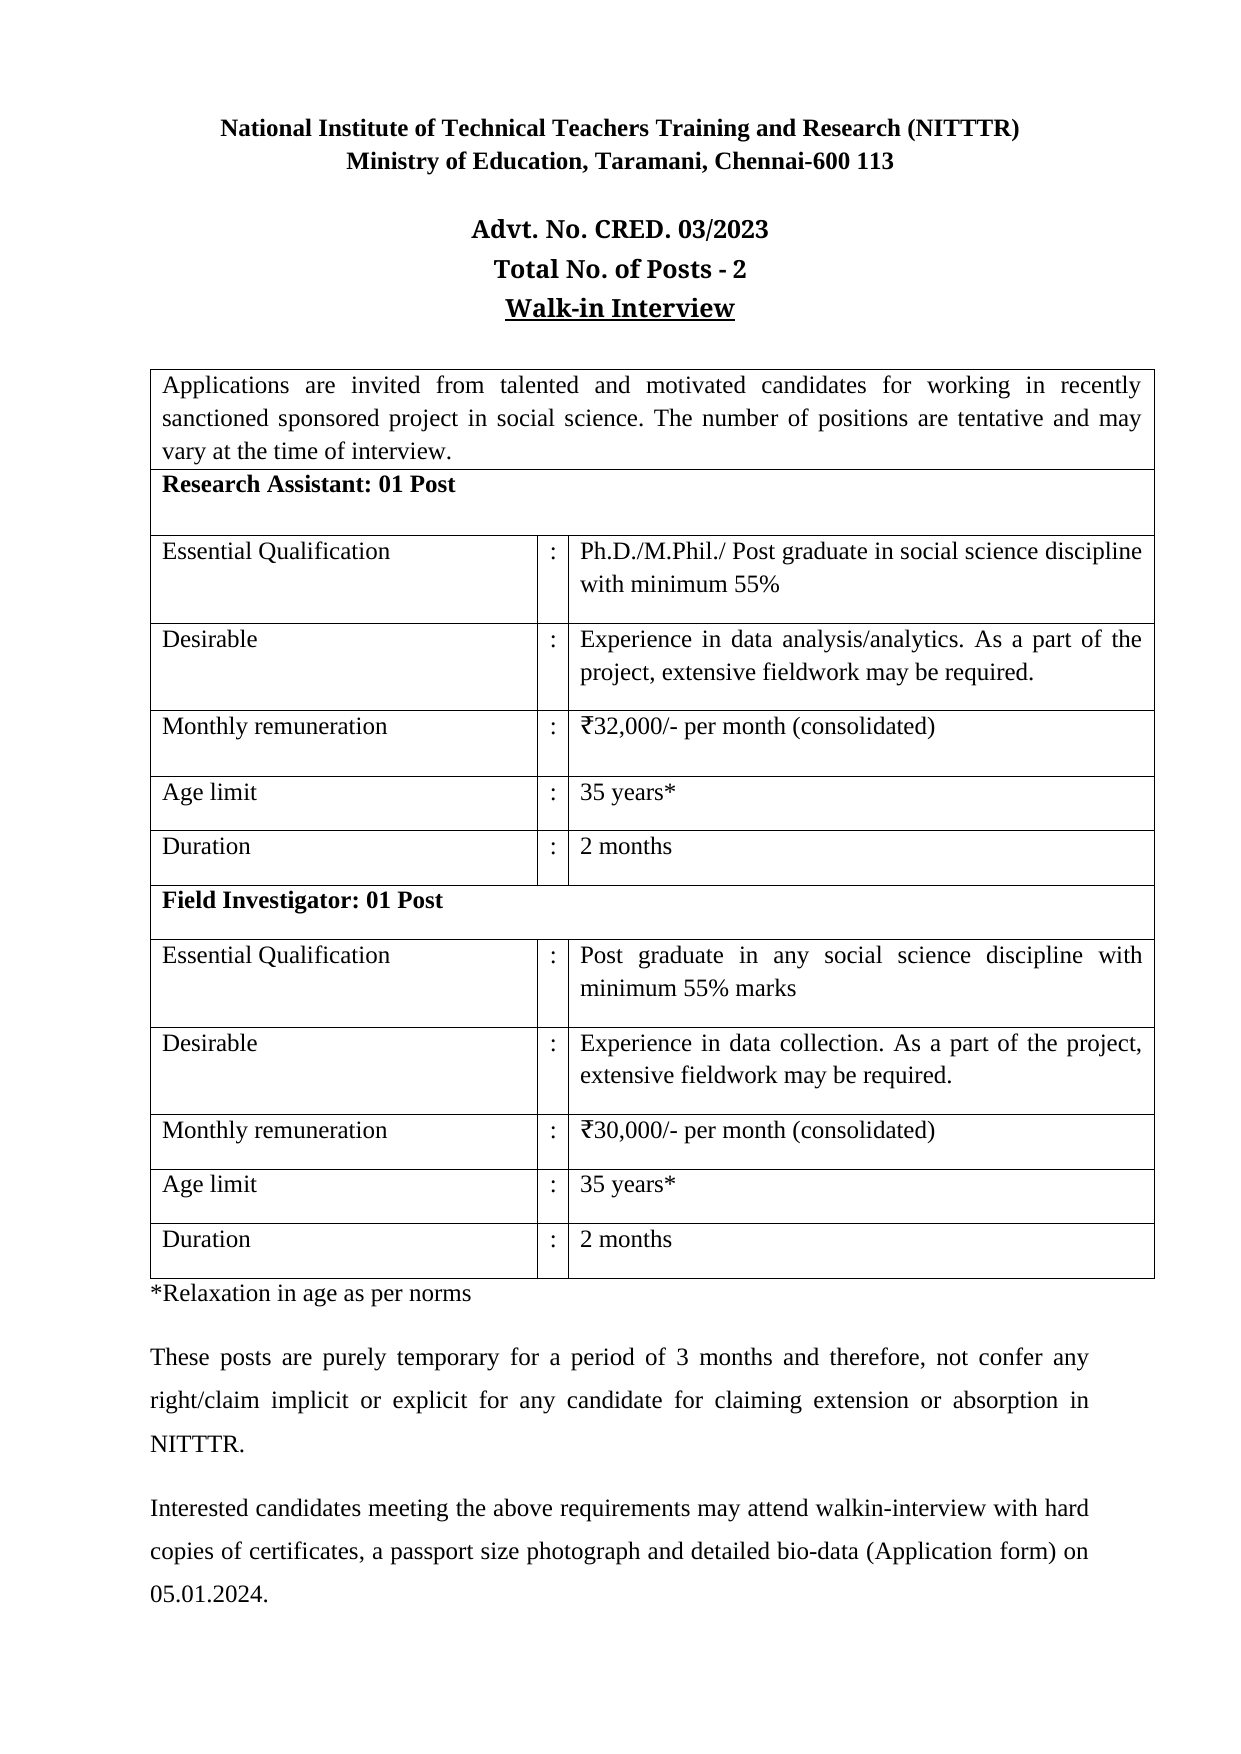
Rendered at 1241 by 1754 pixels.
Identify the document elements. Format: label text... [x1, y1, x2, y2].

table_cell : [538, 831, 568, 884]
table_cell 35 years* [569, 777, 1154, 830]
text Advt. No. CRED. 03/2023 [150, 212, 1090, 246]
table_cell : [538, 624, 568, 710]
text Interested candidates meeting the above requirements may attend walkin-interview with hard copies of certificates, a passport size photograph and detailed bio-data (Application form) on 05.01.2024. [150, 1493, 1090, 1608]
table_cell Duration [151, 831, 537, 884]
text *Relaxation in age as per norms [150, 1279, 1090, 1307]
table_cell Post graduate in any social science discipline with minimum 55% marks [569, 940, 1154, 1027]
text Total No. of Posts - 2 [150, 251, 1090, 285]
table_cell Age limit [151, 777, 537, 830]
table_cell : [538, 536, 568, 623]
table_cell 2 months [569, 1224, 1154, 1277]
table_cell Experience in data collection. As a part of the project, extensive fieldwork may be required. [569, 1028, 1154, 1114]
table_cell Age limit [151, 1170, 537, 1223]
table_cell Experience in data analysis/analytics. As a part of the project, extensive fieldwork may be required. [569, 624, 1154, 710]
table_cell Essential Qualification [151, 536, 537, 623]
table_cell Research Assistant: 01 Post [151, 470, 1154, 535]
table_cell Ph.D./M.Phil./ Post graduate in social science discipline with minimum 55% [569, 536, 1154, 623]
table_cell Desirable [151, 624, 537, 710]
table_cell Duration [151, 1224, 537, 1277]
table_cell ₹32,000/- per month (consolidated) [569, 711, 1154, 776]
table_cell 35 years* [569, 1170, 1154, 1223]
table_cell Monthly remuneration [151, 1115, 537, 1168]
table_cell : [538, 1170, 568, 1223]
table_cell ₹30,000/- per month (consolidated) [569, 1115, 1154, 1168]
table_cell : [538, 940, 568, 1027]
table_header Applications are invited from talented and motivated candidates for working in recently sanctioned sponsored project in social science. The number of positions are tentative and may vary at the time of interview. [151, 370, 1154, 468]
table_cell : [538, 777, 568, 830]
table_cell 2 months [569, 831, 1154, 884]
text These posts are purely temporary for a period of 3 months and therefore, not confer any right/claim implicit or explicit for any candidate for claiming extension or absorption in NITTTR. [150, 1342, 1090, 1457]
table_cell : [538, 1115, 568, 1168]
table_cell Essential Qualification [151, 940, 537, 1027]
table_cell : [538, 1028, 568, 1114]
table_cell Desirable [151, 1028, 537, 1114]
table_cell Field Investigator: 01 Post [151, 886, 1154, 939]
table_cell Monthly remuneration [151, 711, 537, 776]
table_cell : [538, 1224, 568, 1277]
text National Institute of Technical Teachers Training and Research (NITTTR) [150, 113, 1090, 142]
text Ministry of Education, Taramani, Chennai-600 113 [150, 146, 1090, 175]
table_cell : [538, 711, 568, 776]
text Walk-in Interview [150, 290, 1090, 324]
